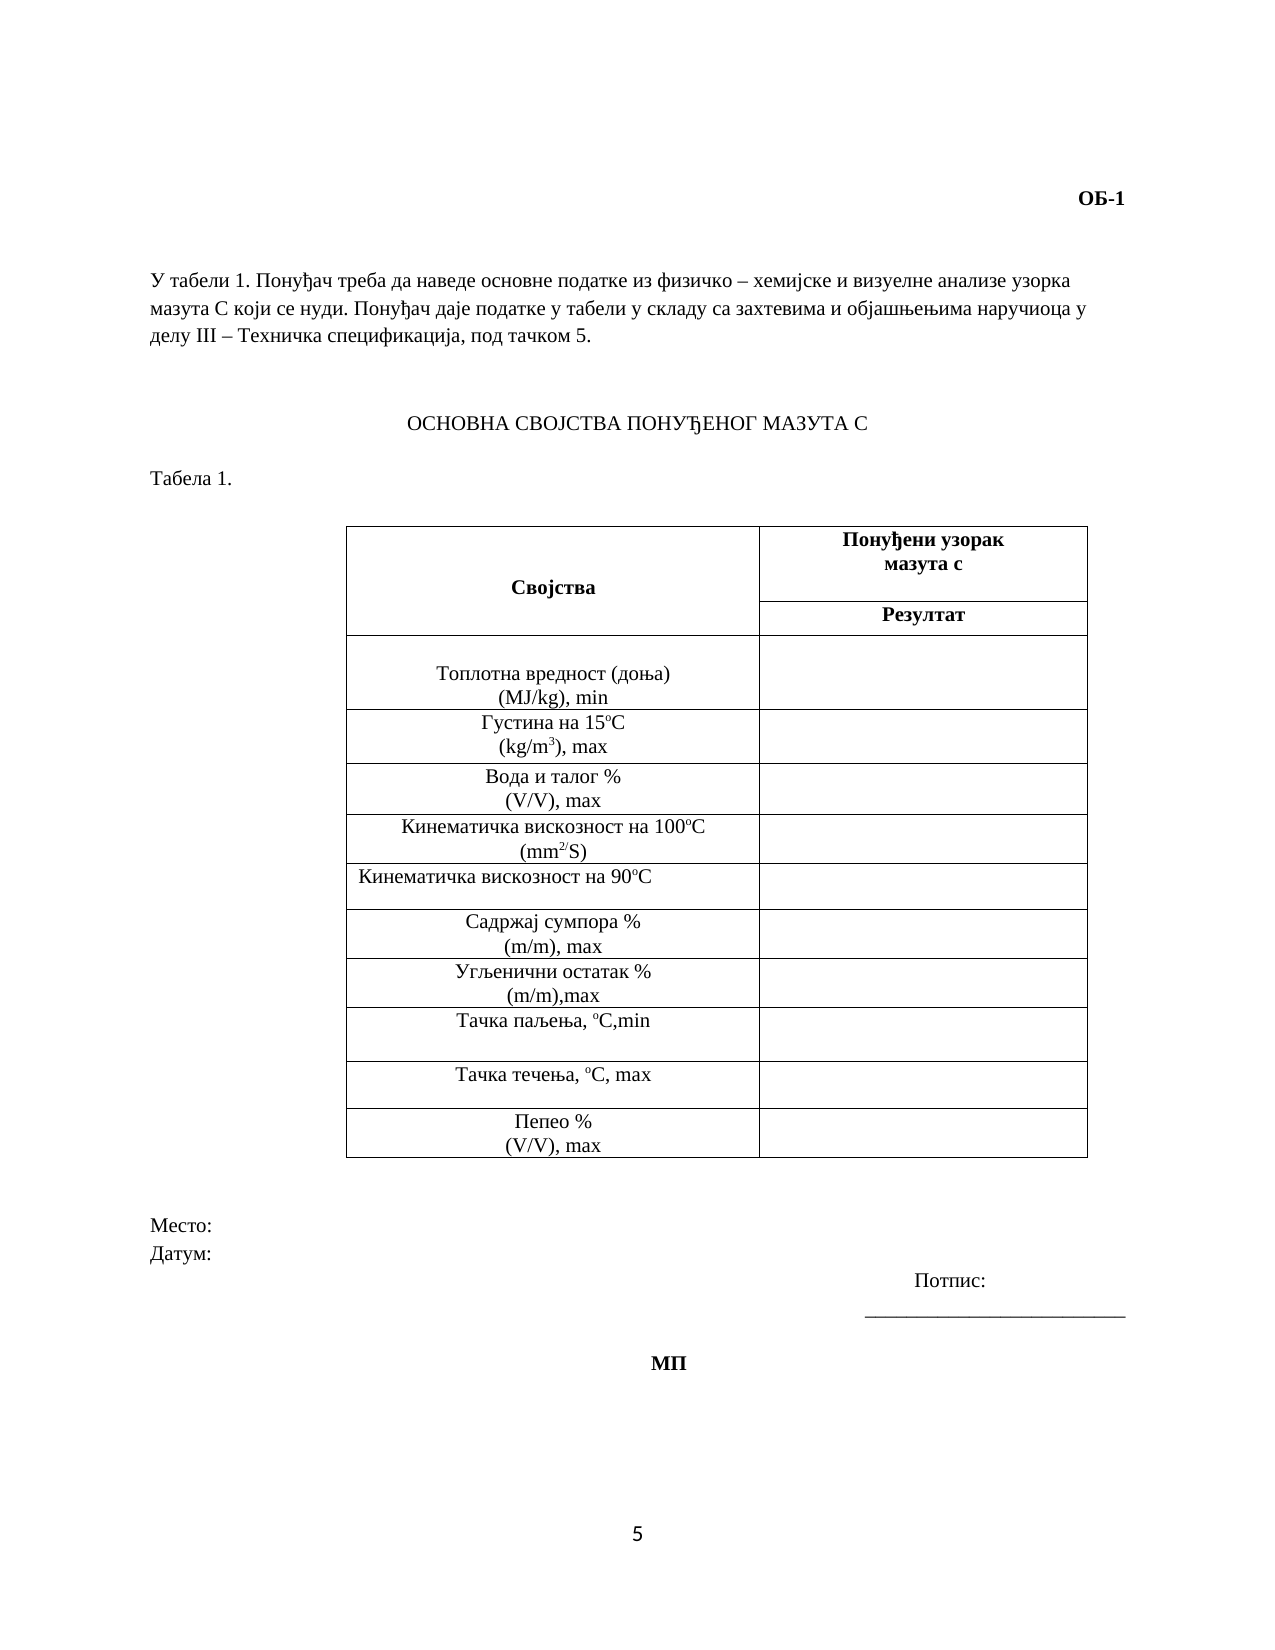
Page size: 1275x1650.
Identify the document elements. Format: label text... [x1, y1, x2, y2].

table_cell Кинематичка вискозност на 100оC (mm2/S) [347, 815, 759, 863]
table_cell Топлотна вредност (доња) (МЈ/kg), min [347, 636, 759, 709]
text Табела 1. [150, 466, 1125, 490]
text МП [150, 1351, 1125, 1375]
table_cell Вода и талог % (V/V), max [347, 764, 759, 813]
text ОСНОВНА СВОЈСТВА ПОНУЂЕНОГ МАЗУТА С [150, 411, 1125, 435]
table_cell Угљенични остатак % (m/m),max [347, 959, 759, 1007]
table_cell [760, 1109, 1087, 1157]
table_cell Тачка течења, оC, max [347, 1062, 759, 1108]
text ОБ-1 [150, 185, 1125, 209]
table_cell [760, 764, 1087, 813]
table_cell [760, 959, 1087, 1007]
text Потпис: [150, 1268, 1125, 1292]
table_cell [760, 1008, 1087, 1061]
table_cell [760, 636, 1087, 709]
table_cell [760, 815, 1087, 863]
table_cell Садржај сумпора % (m/m), max [347, 910, 759, 958]
table_cell Пепео % (V/V), max [347, 1109, 759, 1157]
table_cell [760, 1062, 1087, 1108]
table_cell Тачка паљења, оC,min [347, 1008, 759, 1061]
text Датум: [150, 1241, 1125, 1265]
table_header Понуђени узорак мазута с [760, 527, 1087, 601]
table_cell Густина на 15оC (kg/m3), max [347, 710, 759, 763]
table_cell [760, 864, 1087, 908]
table_cell [760, 910, 1087, 958]
text _________________________ [150, 1296, 1125, 1320]
table_cell [760, 710, 1087, 763]
table_cell Кинематичка вискозност на 90оС [347, 864, 759, 908]
text Место: [150, 1213, 1125, 1237]
table_header Својства [347, 527, 759, 635]
table_cell Резултат [760, 602, 1087, 635]
text У табели 1. Понуђач треба да наведе основне податке из физичко – хемијске и визуелне анализе узорка мазута С који се нуди. Понуђач даје податке у табели у складу са захтевима и објашњењима наручиоца у делу III – Техничка спецификација, под тачком 5. [150, 268, 1125, 347]
